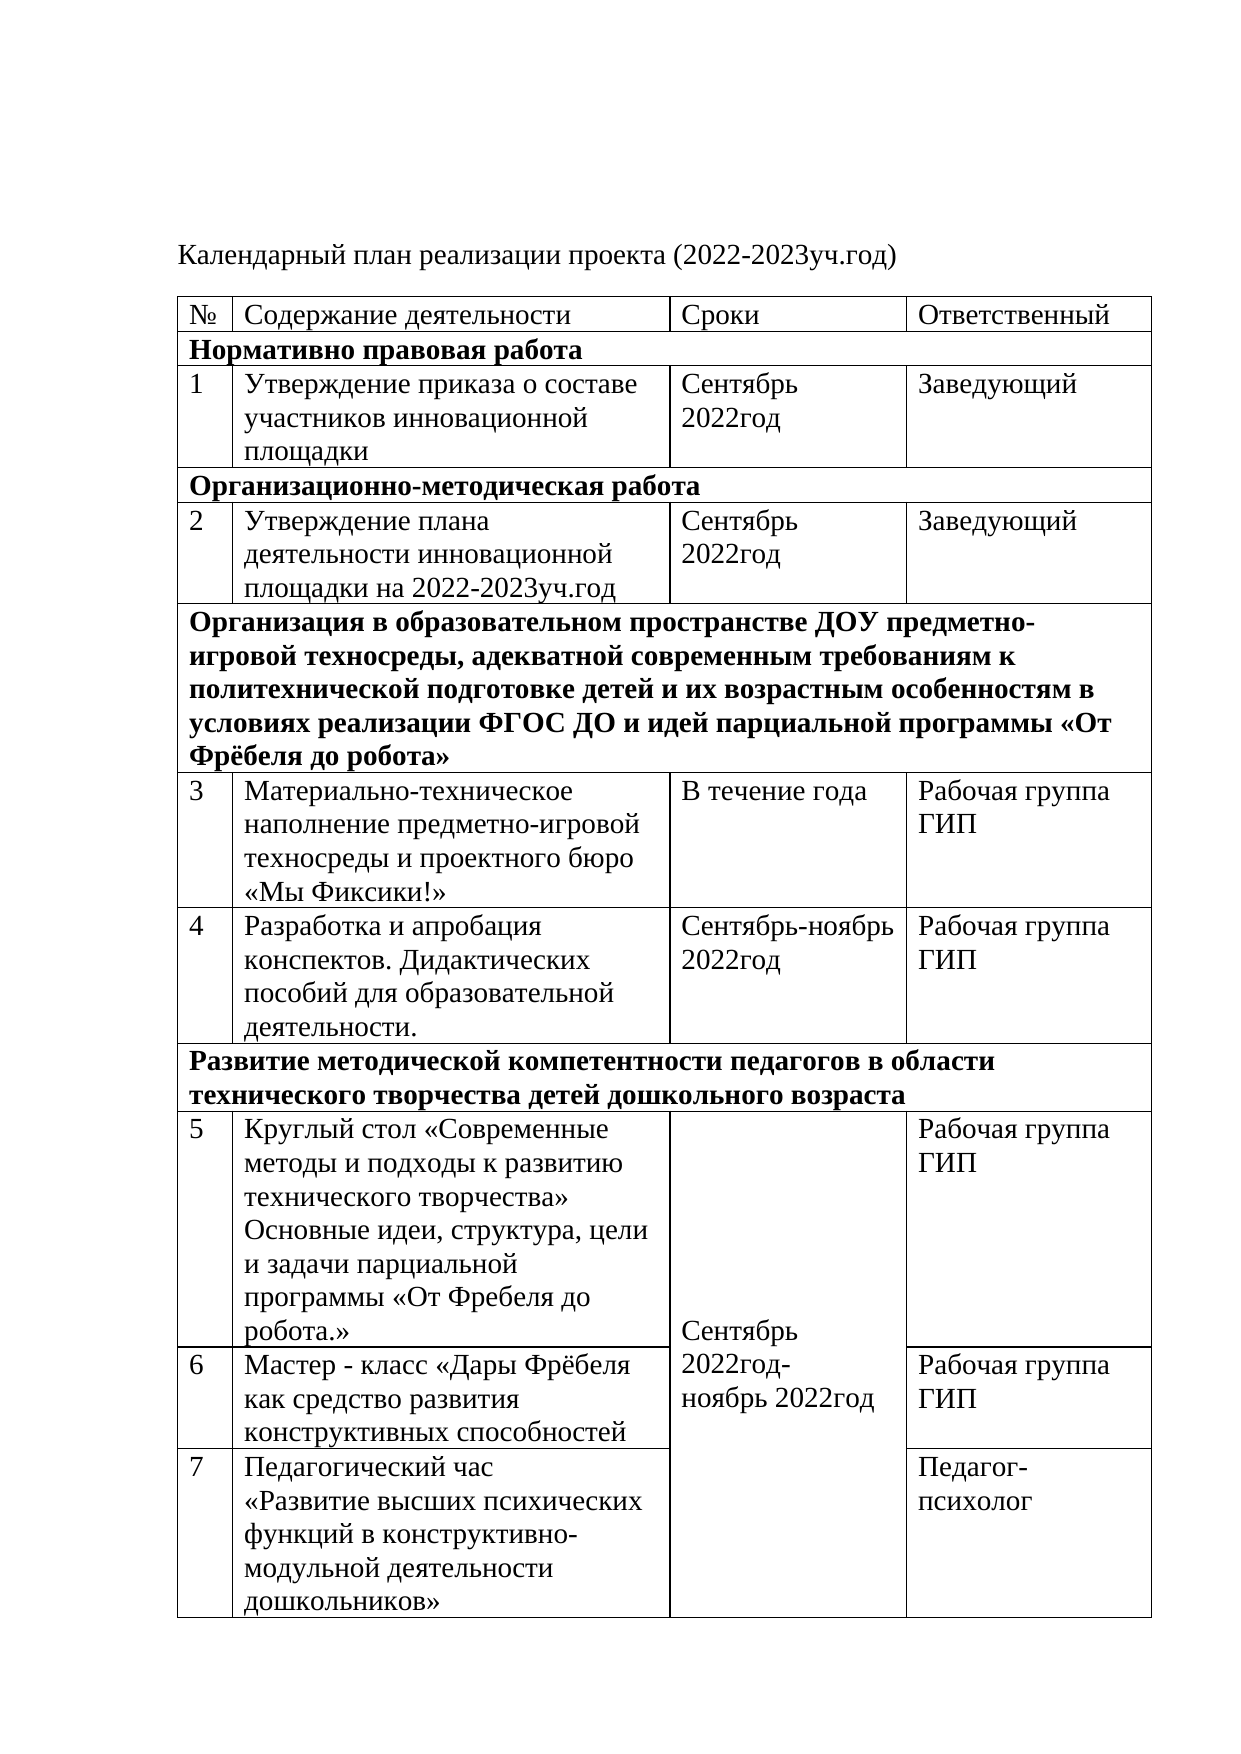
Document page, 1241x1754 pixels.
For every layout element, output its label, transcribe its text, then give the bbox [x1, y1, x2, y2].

table_cell Нормативно правовая работа [178, 332, 1151, 365]
table_cell Сентябрь 2022год [671, 366, 906, 467]
table_cell Утверждение приказа о составе участников инновационной площадки [233, 366, 669, 467]
table_cell Круглый стол «Современные методы и подходы к развитию технического творчества» Основные идеи, структура, цели и задачи парциальной программы «От Фребеля до робота.» [233, 1112, 669, 1346]
table_cell Рабочая группа ГИП [907, 1112, 1151, 1346]
table_header Содержание деятельности [233, 297, 669, 331]
table_cell Сентябрь-ноябрь 2022год [671, 908, 906, 1042]
table_cell Педагог-психолог [907, 1449, 1151, 1617]
table_cell Рабочая группа ГИП [907, 773, 1151, 907]
table_cell В течение года [671, 773, 906, 907]
table_cell 1 [178, 366, 232, 467]
table_cell 2 [178, 503, 232, 603]
table_cell Заведующий [907, 503, 1151, 603]
text Календарный план реализации проекта (2022-2023уч.год) [177, 237, 1152, 270]
table_cell Рабочая группа ГИП [907, 908, 1151, 1042]
table_cell Педагогический час «Развитие высших психических функций в конструктивно-модульной деятельности дошкольников» [233, 1449, 669, 1617]
table_cell 6 [178, 1348, 232, 1448]
table_header № [178, 297, 232, 331]
table_cell Рабочая группа ГИП [907, 1348, 1151, 1448]
table_cell Сентябрь 2022год [671, 503, 906, 603]
table_cell 7 [178, 1449, 232, 1617]
table_cell 5 [178, 1112, 232, 1346]
table_cell 3 [178, 773, 232, 907]
table_cell Организационно-методическая работа [178, 468, 1151, 502]
table_cell Заведующий [907, 366, 1151, 467]
table_cell Разработка и апробация конспектов. Дидактических пособий для образовательной деятельности. [233, 908, 669, 1042]
table_header Сроки [671, 297, 906, 331]
table_header Ответственный [907, 297, 1151, 331]
table_cell Сентябрь 2022год- ноябрь 2022год [671, 1112, 906, 1617]
table_cell Развитие методической компетентности педагогов в области технического творчества детей дошкольного возраста [178, 1044, 1151, 1111]
table_cell Мастер - класс «Дары Фрёбеля как средство развития конструктивных способностей [233, 1348, 669, 1448]
table_cell Утверждение плана деятельности инновационной площадки на 2022-2023уч.год [233, 503, 669, 603]
table_cell Материально-техническое наполнение предметно-игровой техносреды и проектного бюро «Мы Фиксики!» [233, 773, 669, 907]
table_cell 4 [178, 908, 232, 1042]
table_cell Организация в образовательном пространстве ДОУ предметно-игровой техносреды, адекватной современным требованиям к политехнической подготовке детей и их возрастным особенностям в условиях реализации ФГОС ДО и идей парциальной программы «От Фрёбеля до робота» [178, 604, 1151, 772]
